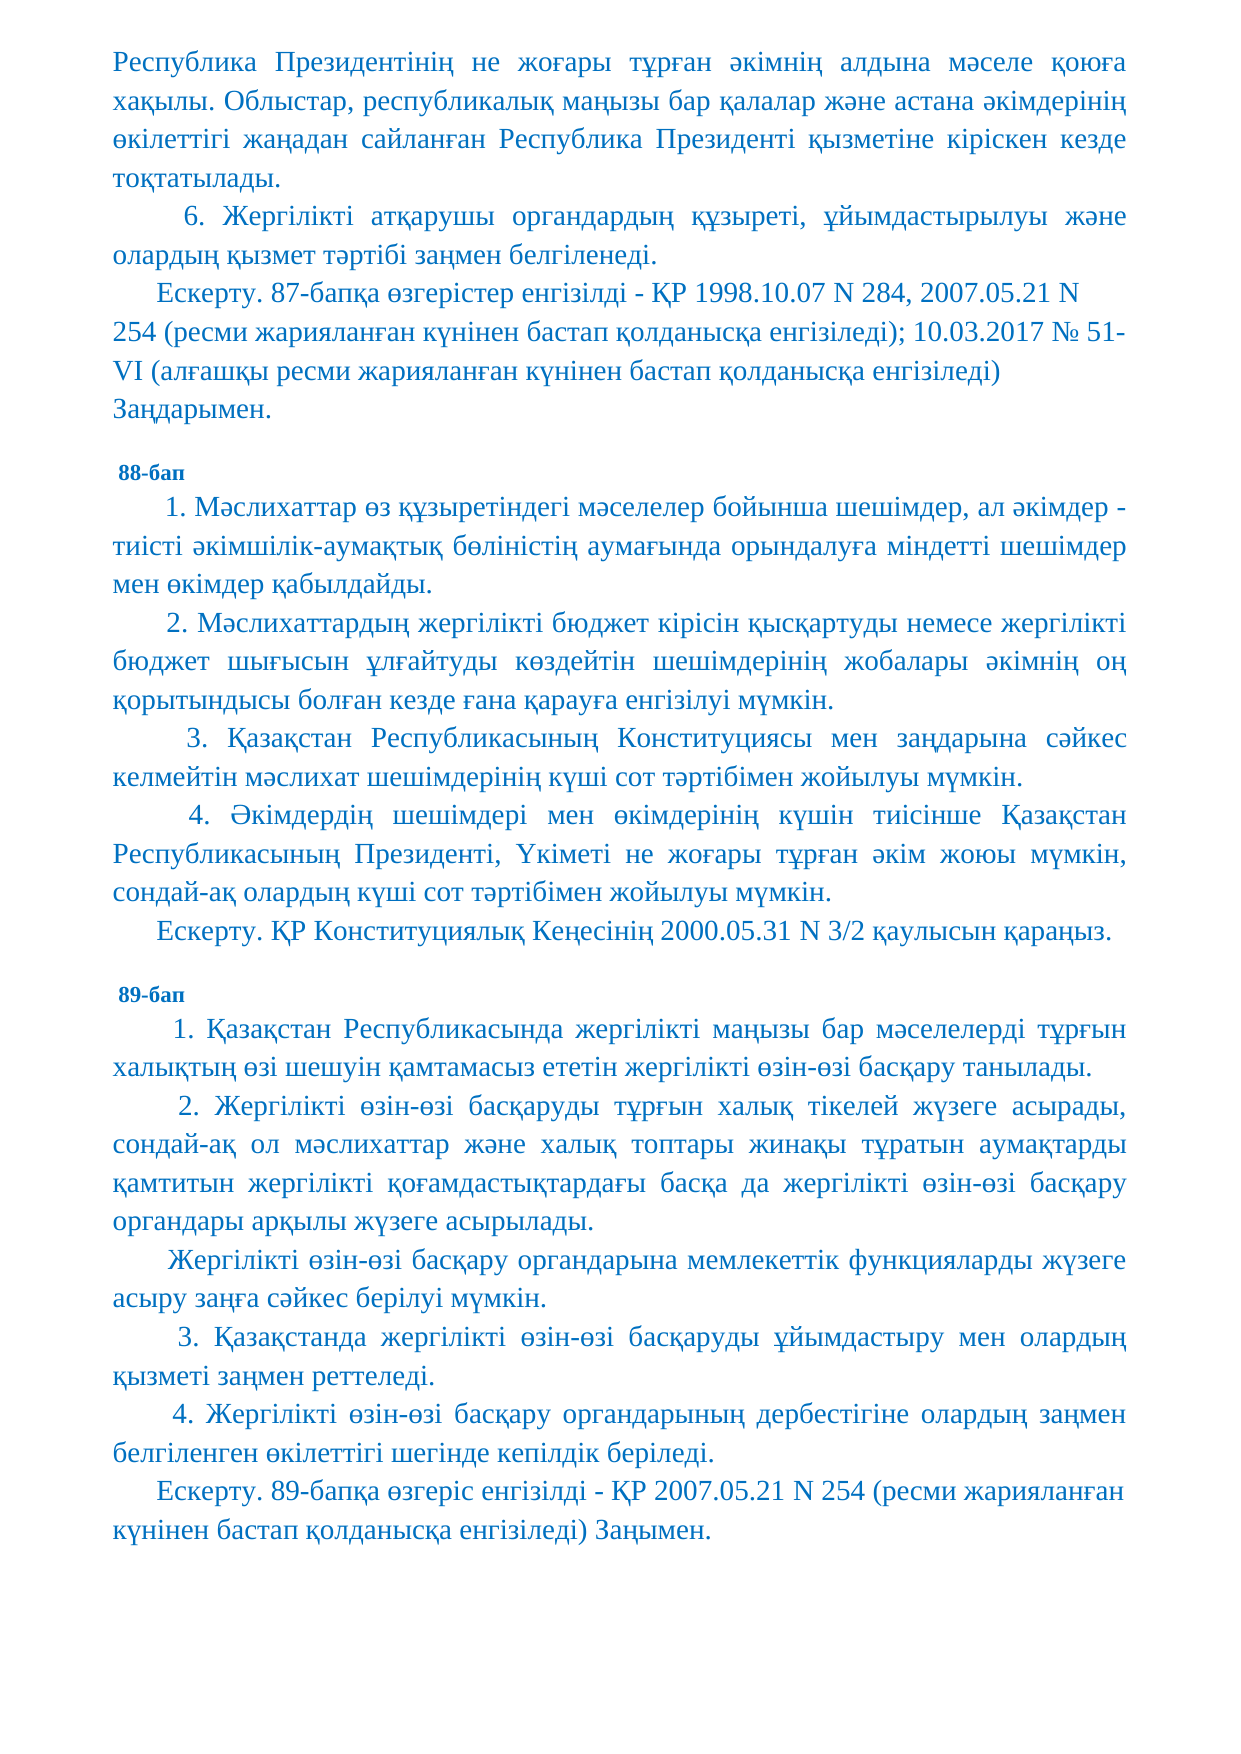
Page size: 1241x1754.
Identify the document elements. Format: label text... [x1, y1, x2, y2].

text Ескерту. 87-бапқа өзгерістер енгізілді - ҚР 1998.10.07 N 284, 2007.05.21 N 254 (ресми жарияланған күнінен бастап қолданысқа енгізіледі); 10.03.2017 № 51-VI (алғашқы ресми жарияланған күнінен бастап қолданысқа енгізіледі) Заңдарымен. [112, 276, 1128, 455]
text 1. Мәслихаттар өз құзыретіндегі мәселелер бойынша шешімдер, ал әкімдер - тиісті әкімшілік-аумақтық бөліністің аумағында орындалуға міндетті шешімдер мен өкімдер қабылдайды. [112, 489, 1128, 600]
text 1. Қазақстан Республикасында жергілікті маңызы бар мәселелерді тұрғын халықтың өзі шешуін қамтамасыз ететін жергілікті өзін-өзі басқару танылады. [112, 1011, 1128, 1083]
text 2. Жергілікті өзін-өзі басқаруды тұрғын халық тікелей жүзеге асырады, сондай-ақ ол мәслихаттар және халық топтары жинақы тұратын аумақтарды қамтитын жергілікті қоғамдастықтардағы басқа да жергілікті өзін-өзі басқару органдары арқылы жүзеге асырылады. [112, 1088, 1128, 1237]
text Ескерту. 89-бапқа өзгеріс енгізілді - ҚР 2007.05.21 N 254 (ресми жарияланған күнінен бастап қолданысқа енгізіледі) Заңымен. [112, 1473, 1128, 1576]
text 4. Әкімдердің шешімдері мен өкімдерінің күшін тиісінше Қазақстан Республикасының Президенті, Үкіметі не жоғары тұрған әкім жоюы мүмкін, сондай-ақ олардың күші сот тәртібімен жойылуы мүмкін. [112, 797, 1128, 908]
text Жергілікті өзін-өзі басқару органдарына мемлекеттік функцияларды жүзеге асыру заңға сәйкес берілуі мүмкін. [112, 1242, 1128, 1314]
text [112, 44, 1128, 193]
text 6. Жергілікті атқарушы органдардың құзыреті, ұйымдастырылуы және олардың қызмет тәртібі заңмен белгіленеді. [112, 198, 1128, 271]
text 88-бап [112, 459, 1128, 485]
text 4. Жергілікті өзін-өзі басқару органдарының дербестігіне олардың заңмен белгіленген өкілеттігі шегінде кепілдік беріледі. [112, 1396, 1128, 1468]
text 3. Қазақстанда жергілікті өзін-өзі басқаруды ұйымдастыру мен олардың қызметі заңмен реттеледі. [112, 1319, 1128, 1391]
text 2. Мәслихаттардың жергілікті бюджет кірісін қысқартуды немесе жергілікті бюджет шығысын ұлғайтуды көздейтін шешімдерінің жобалары әкімнің оң қорытындысы болған кезде ғана қарауға енгізілуі мүмкін. [112, 605, 1128, 715]
text Ескерту. ҚР Конституциялық Кеңесінің 2000.05.31 N 3/2 қаулысын қараңыз. [112, 913, 1128, 977]
text 3. Қазақстан Республикасының Конституциясы мен заңдарына сәйкес келмейтін мәслихат шешімдерінің күші сот тәртібімен жойылуы мүмкін. [112, 720, 1128, 792]
text 89-бап [112, 981, 1128, 1007]
